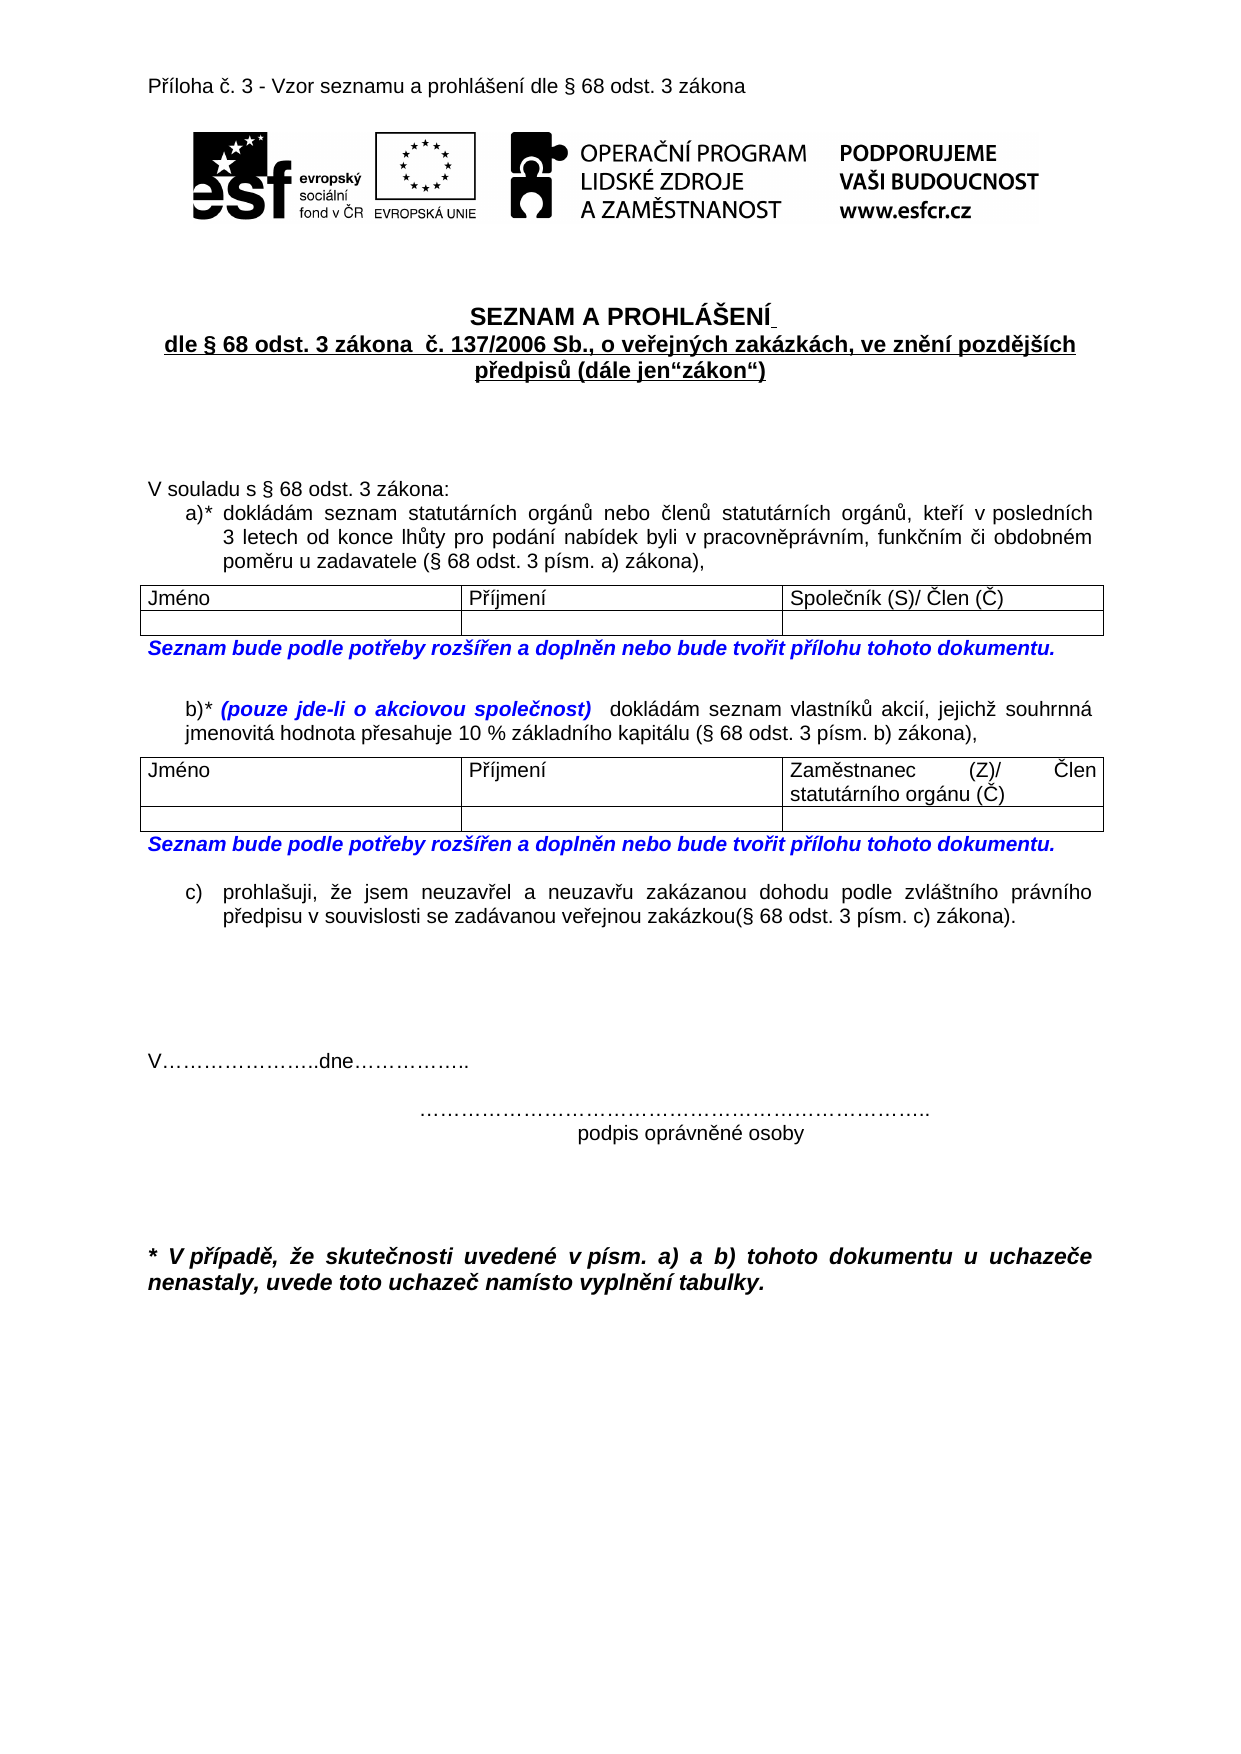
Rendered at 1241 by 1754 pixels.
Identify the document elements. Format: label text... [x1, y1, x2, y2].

text Seznam bude podle potřeby rozšířen a doplněn nebo bude tvořit přílohu tohoto dokumentu. [148, 832, 1093, 856]
text SEZNAM A PROHLÁŠENÍ [148, 302, 1093, 331]
picture [193, 132, 1039, 224]
list prohlašuji, že jsem neuzavřel a neuzavřu zakázanou dohodu podle zvláštního právního předpisu v souvislosti se zadávanou veřejnou zakázkou(§ 68 odst. 3 písm. c) zákona). [185, 880, 1093, 928]
table_cell [462, 807, 782, 831]
text b)* (pouze jde-li o akciovou společnost) dokládám seznam vlastníků akcií, jejichž souhrnná jmenovitá hodnota přesahuje 10 % základního kapitálu (§ 68 odst. 3 písm. b) zákona), [185, 697, 1093, 744]
text V souladu s § 68 odst. 3 zákona: [148, 477, 1093, 501]
table_header Jméno [141, 586, 461, 610]
table_cell [783, 611, 1103, 635]
table_cell [783, 807, 1103, 831]
table_header Zaměstnanec (Z)/ Člen statutárního orgánu (Č) [783, 758, 1103, 806]
text V…………………..dne…………….. [148, 1049, 1093, 1073]
table_header Příjmení [462, 758, 782, 806]
table_header Jméno [141, 758, 461, 806]
table_cell [462, 611, 782, 635]
text Seznam bude podle potřeby rozšířen a doplněn nebo bude tvořit přílohu tohoto dokumentu. [148, 636, 1093, 660]
table_header Společník (S)/ Člen (Č) [783, 586, 1103, 610]
table_header Příjmení [462, 586, 782, 610]
text * V případě, že skutečnosti uvedené v písm. a) a b) tohoto dokumentu u uchazeče nenastaly, uvede toto uchazeč namísto vyplnění tabulky. [148, 1243, 1093, 1296]
text dle § 68 odst. 3 zákona č. 137/2006 Sb., o veřejných zakázkách, ve znění pozdějších předpisů (dále jen“zákon“) [148, 331, 1093, 383]
text ……………………………………………………………….. [148, 1097, 1093, 1121]
text podpis oprávněné osoby [485, 1121, 1093, 1144]
text a)* dokládám seznam statutárních orgánů nebo členů statutárních orgánů, kteří v posledních 3 letech od konce lhůty pro podání nabídek byli v pracovněprávním, funkčním či obdobném poměru u zadavatele (§ 68 odst. 3 písm. a) zákona), [185, 501, 1093, 573]
table_cell [141, 807, 461, 831]
table_cell [141, 611, 461, 635]
